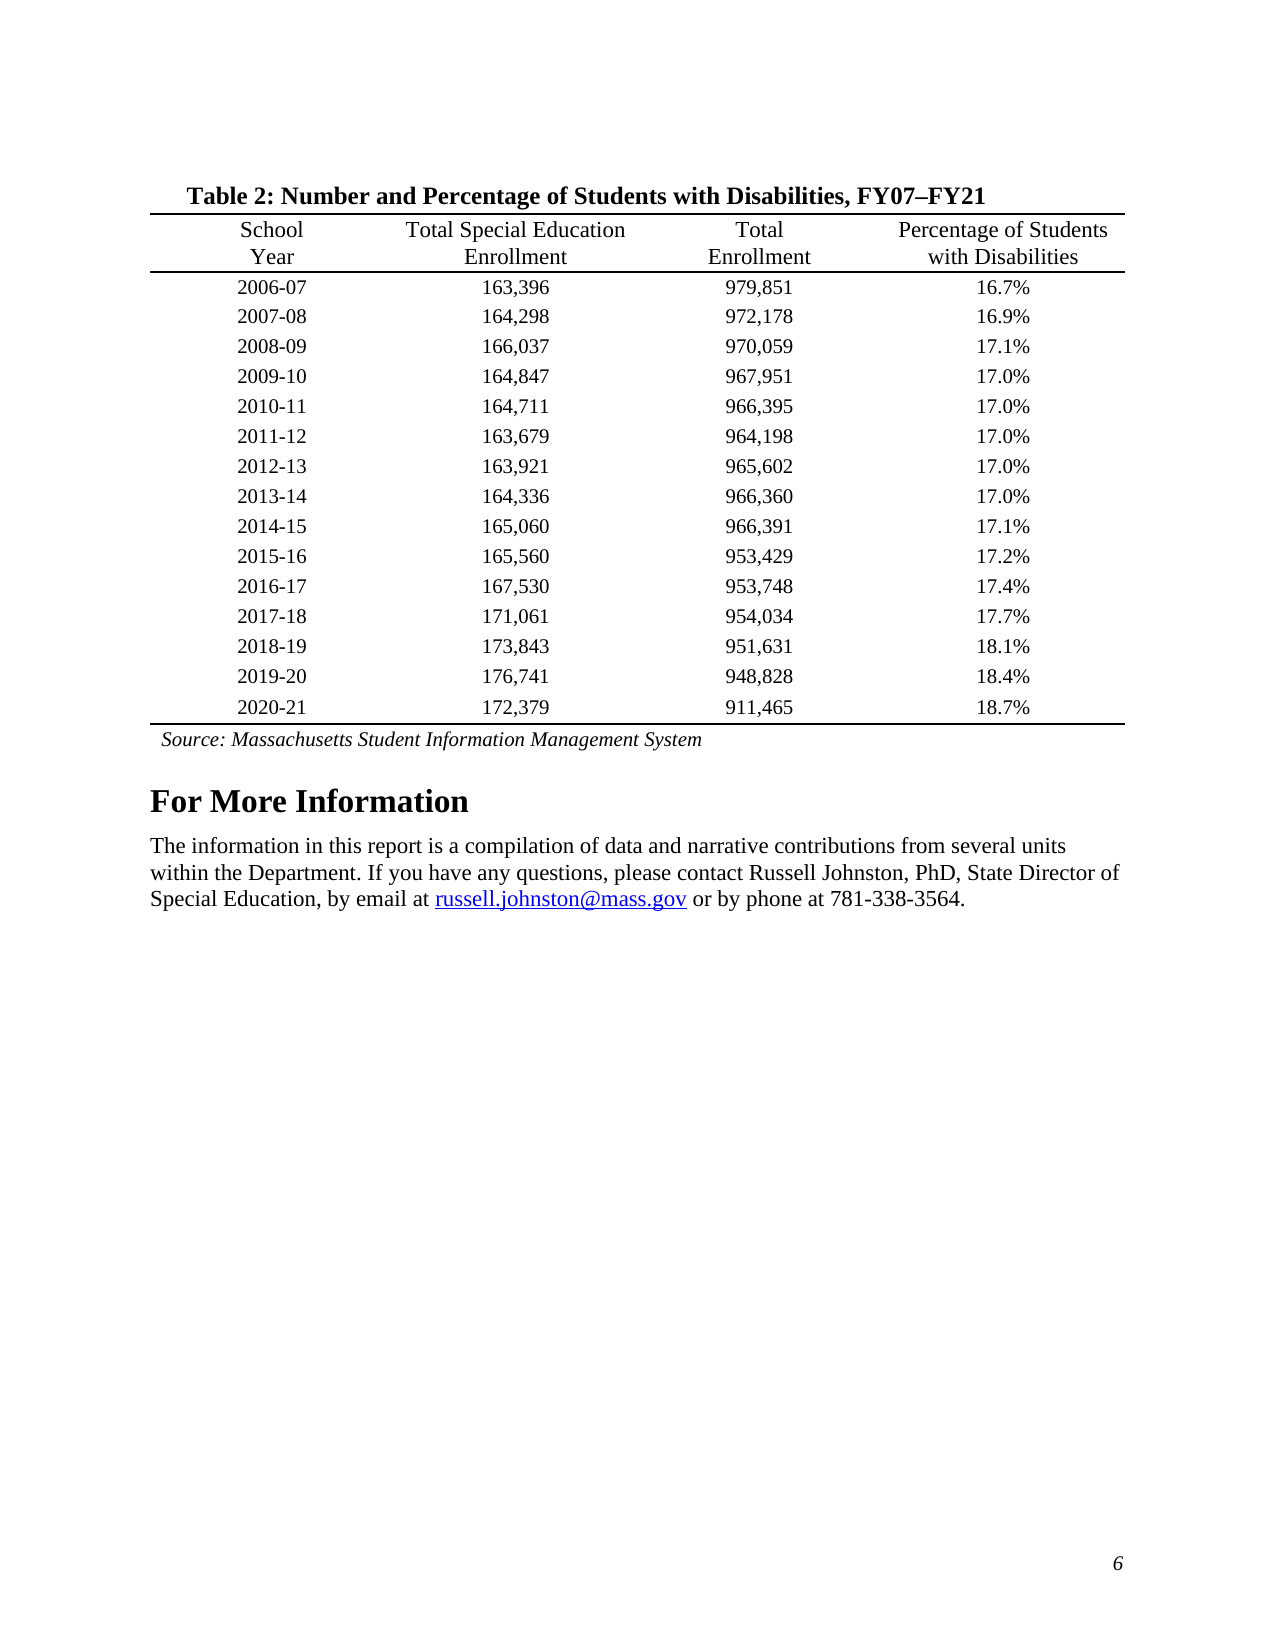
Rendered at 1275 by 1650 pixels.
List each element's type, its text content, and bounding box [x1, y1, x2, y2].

table_cell 165,560 [394, 541, 637, 571]
table_cell 966,391 [638, 511, 881, 541]
table_header Table 2: Number and Percentage of Students with Disabilities, FY07–FY21 [150, 179, 1125, 212]
table_cell 165,060 [394, 511, 637, 541]
table_cell 953,748 [638, 571, 881, 601]
table_cell Percentage of Students with Disabilities [881, 215, 1125, 271]
table_cell 2012-13 [150, 451, 394, 481]
table_cell 18.1% [881, 631, 1125, 661]
table_cell 2020-21 [150, 691, 394, 722]
text The information in this report is a compilation of data and narrative contributions from several units within the Department. If you have any questions, please contact Russell Johnston, PhD, State Director of Special Education, by email at russell.johnston@mass.gov or by phone at 781-338-3564. [150, 832, 1125, 912]
table_cell 2009-10 [150, 361, 394, 391]
table_cell 964,198 [638, 421, 881, 451]
table_cell 17.1% [881, 331, 1125, 361]
table_cell 17.2% [881, 541, 1125, 571]
table_cell 17.1% [881, 511, 1125, 541]
table_cell 2011-12 [150, 421, 394, 451]
table_cell 176,741 [394, 661, 637, 691]
table_cell 171,061 [394, 601, 637, 631]
table_cell 16.7% [881, 273, 1125, 301]
table_cell 17.0% [881, 451, 1125, 481]
table_cell 948,828 [638, 661, 881, 691]
table_cell School Year [150, 215, 394, 271]
table_cell Total Special Education Enrollment [394, 215, 637, 271]
subtitle For More Information [150, 782, 1125, 820]
table_cell 972,178 [638, 301, 881, 331]
table_cell 164,336 [394, 481, 637, 511]
table_cell 17.7% [881, 601, 1125, 631]
table_cell 2017-18 [150, 601, 394, 631]
table_cell 17.0% [881, 421, 1125, 451]
table_cell 163,679 [394, 421, 637, 451]
table_cell 970,059 [638, 331, 881, 361]
table_cell 18.7% [881, 691, 1125, 722]
table_cell 967,951 [638, 361, 881, 391]
table_cell 163,921 [394, 451, 637, 481]
table_cell 17.0% [881, 361, 1125, 391]
table_cell 173,843 [394, 631, 637, 661]
table_cell Source: Massachusetts Student Information Management System [150, 725, 1125, 752]
table_cell 954,034 [638, 601, 881, 631]
table_cell 2013-14 [150, 481, 394, 511]
table_cell 965,602 [638, 451, 881, 481]
table_cell 2019-20 [150, 661, 394, 691]
table_cell 2015-16 [150, 541, 394, 571]
table_cell 953,429 [638, 541, 881, 571]
table_cell 166,037 [394, 331, 637, 361]
table_cell 966,395 [638, 391, 881, 421]
table_cell 2010-11 [150, 391, 394, 421]
table_cell 164,298 [394, 301, 637, 331]
table_cell Total Enrollment [638, 215, 881, 271]
table_cell 2016-17 [150, 571, 394, 601]
table_cell 167,530 [394, 571, 637, 601]
table_cell 2014-15 [150, 511, 394, 541]
table_cell 16.9% [881, 301, 1125, 331]
table_cell 951,631 [638, 631, 881, 661]
table_cell 172,379 [394, 691, 637, 722]
table_cell 2007-08 [150, 301, 394, 331]
table_cell 2018-19 [150, 631, 394, 661]
table_cell 979,851 [638, 273, 881, 301]
table_cell 911,465 [638, 691, 881, 722]
table_cell 164,847 [394, 361, 637, 391]
table_cell 18.4% [881, 661, 1125, 691]
table_cell 17.0% [881, 391, 1125, 421]
table_cell 164,711 [394, 391, 637, 421]
table_cell 17.0% [881, 481, 1125, 511]
table_cell 2008-09 [150, 331, 394, 361]
table_cell 2006-07 [150, 273, 394, 301]
table_cell 17.4% [881, 571, 1125, 601]
table_cell 163,396 [394, 273, 637, 301]
table_cell 966,360 [638, 481, 881, 511]
